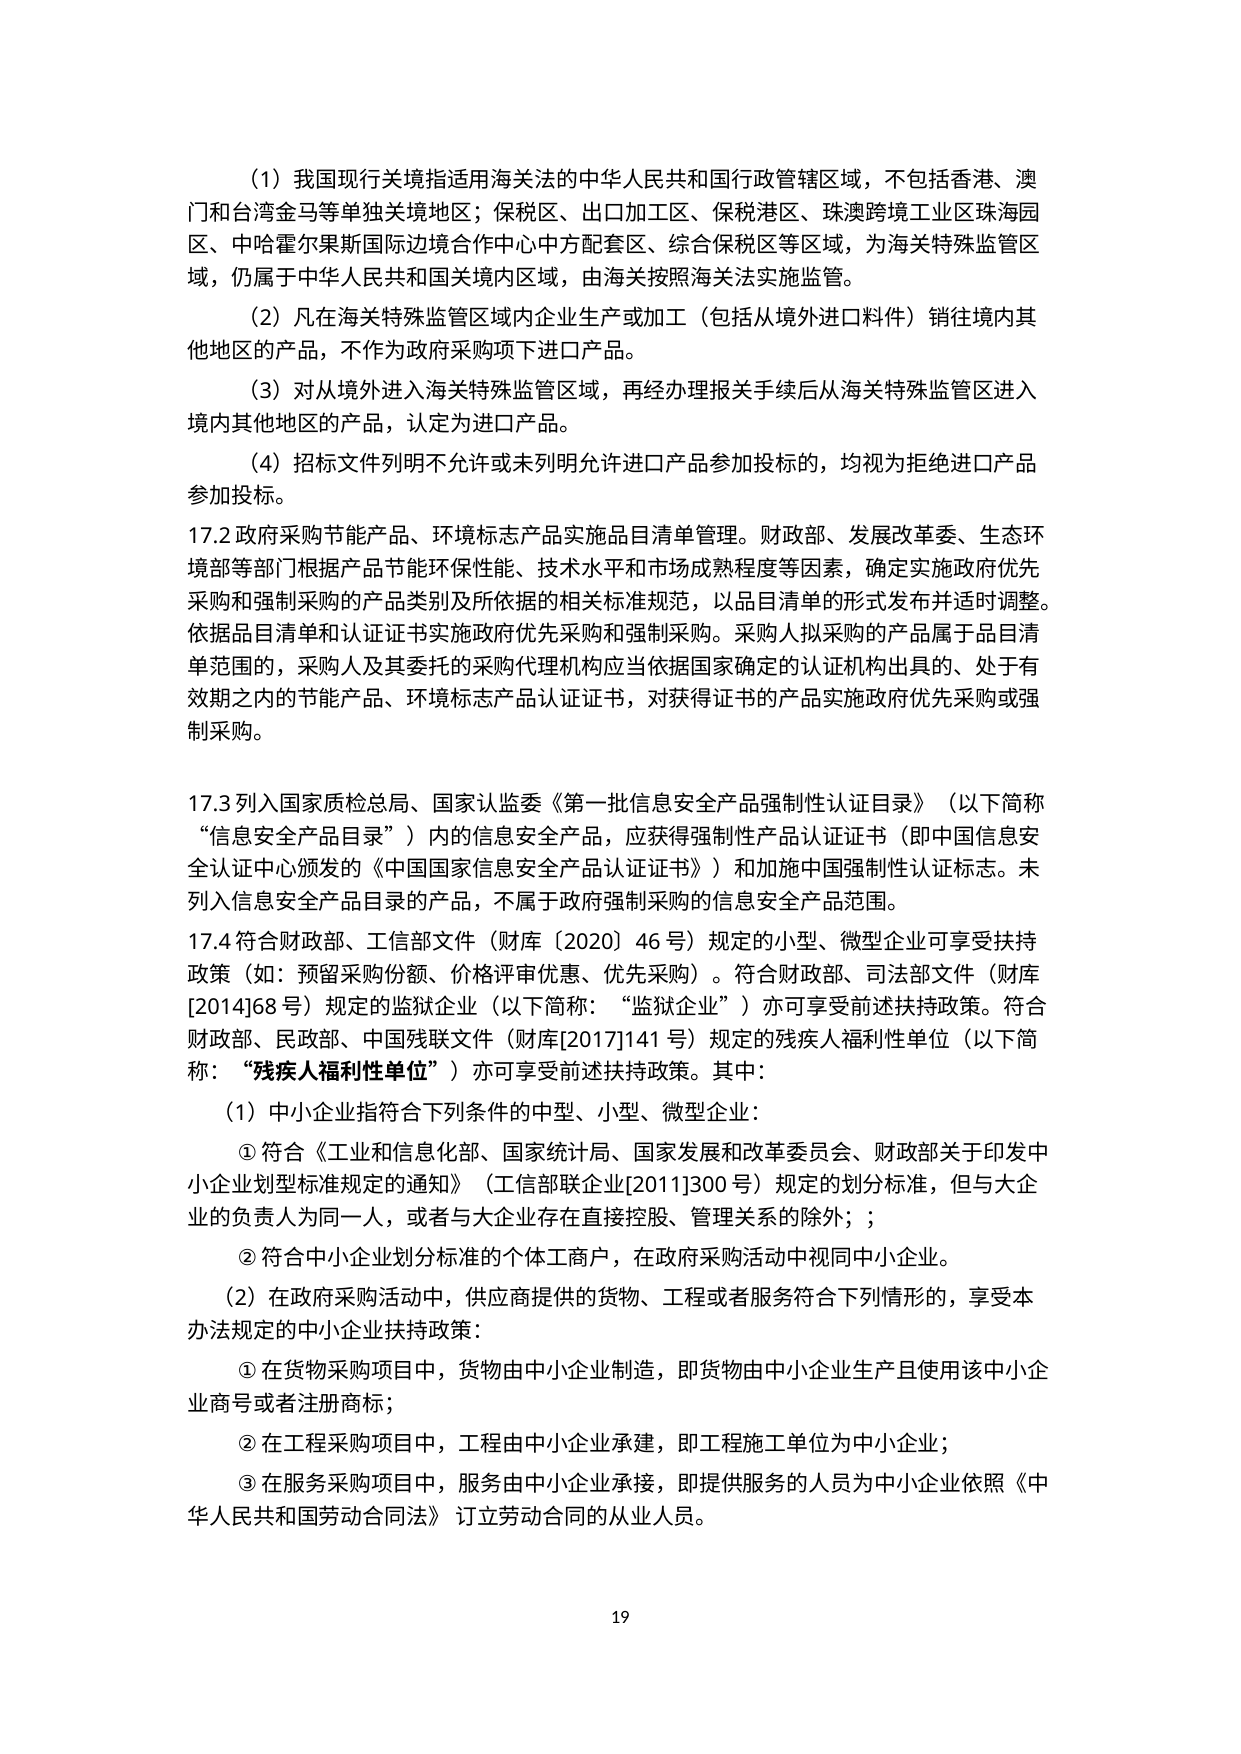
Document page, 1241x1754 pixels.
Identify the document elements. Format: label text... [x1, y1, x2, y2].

text （3）对从境外进入海关特殊监管区域，再经办理报关手续后从海关特殊监管区进入境内其他地区的产品，认定为进口产品。 [187, 373, 1053, 438]
text 17.4符合财政部、工信部文件（财库〔2020〕46号）规定的小型、微型企业可享受扶持政策（如：预留采购份额、价格评审优惠、优先采购）。符合财政部、司法部文件（财库[2014]68号）规定的监狱企业（以下简称：“监狱企业”）亦可享受前述扶持政策。符合财政部、民政部、中国残联文件（财库[2017]141号）规定的残疾人福利性单位（以下简称：“残疾人福利性单位”）亦可享受前述扶持政策。其中： [187, 924, 1053, 1086]
text ②符合中小企业划分标准的个体工商户，在政府采购活动中视同中小企业。 [187, 1240, 1053, 1272]
text ①符合《工业和信息化部、国家统计局、国家发展和改革委员会、财政部关于印发中小企业划型标准规定的通知》（工信部联企业[2011]300号）规定的划分标准，但与大企业的负责人为同一人，或者与大企业存在直接控股、管理关系的除外；； [187, 1134, 1053, 1232]
text （1）中小企业指符合下列条件的中型、小型、微型企业： [187, 1094, 1053, 1127]
text （2）凡在海关特殊监管区域内企业生产或加工（包括从境外进口料件）销往境内其他地区的产品，不作为政府采购项下进口产品。 [187, 300, 1053, 365]
text 17.2政府采购节能产品、环境标志产品实施品目清单管理。财政部、发展改革委、生态环境部等部门根据产品节能环保性能、技术水平和市场成熟程度等因素，确定实施政府优先采购和强制采购的产品类别及所依据的相关标准规范，以品目清单的形式发布并适时调整。依据品目清单和认证证书实施政府优先采购和强制采购。采购人拟采购的产品属于品目清单范围的，采购人及其委托的采购代理机构应当依据国家确定的认证机构出具的、处于有效期之内的节能产品、环境标志产品认证证书，对获得证书的产品实施政府优先采购或强制采购。 [187, 518, 1053, 778]
text （2）在政府采购活动中，供应商提供的货物、工程或者服务符合下列情形的，享受本办法规定的中小企业扶持政策： [187, 1280, 1053, 1345]
text 17.3列入国家质检总局、国家认监委《第一批信息安全产品强制性认证目录》（以下简称“信息安全产品目录”）内的信息安全产品，应获得强制性产品认证证书（即中国信息安全认证中心颁发的《中国国家信息安全产品认证证书》）和加施中国强制性认证标志。未列入信息安全产品目录的产品，不属于政府强制采购的信息安全产品范围。 [187, 786, 1053, 916]
text ③在服务采购项目中，服务由中小企业承接，即提供服务的人员为中小企业依照《中华人民共和国劳动合同法》 订立劳动合同的从业人员。 [187, 1466, 1053, 1531]
text ②在工程采购项目中，工程由中小企业承建，即工程施工单位为中小企业； [187, 1426, 1053, 1458]
text ①在货物采购项目中，货物由中小企业制造，即货物由中小企业生产且使用该中小企业商号或者注册商标； [187, 1353, 1053, 1418]
text （1）我国现行关境指适用海关法的中华人民共和国行政管辖区域，不包括香港、澳门和台湾金马等单独关境地区；保税区、出口加工区、保税港区、珠澳跨境工业区珠海园区、中哈霍尔果斯国际边境合作中心中方配套区、综合保税区等区域，为海关特殊监管区域，仍属于中华人民共和国关境内区域，由海关按照海关法实施监管。 [187, 162, 1053, 292]
text （4）招标文件列明不允许或未列明允许进口产品参加投标的，均视为拒绝进口产品参加投标。 [187, 445, 1053, 510]
